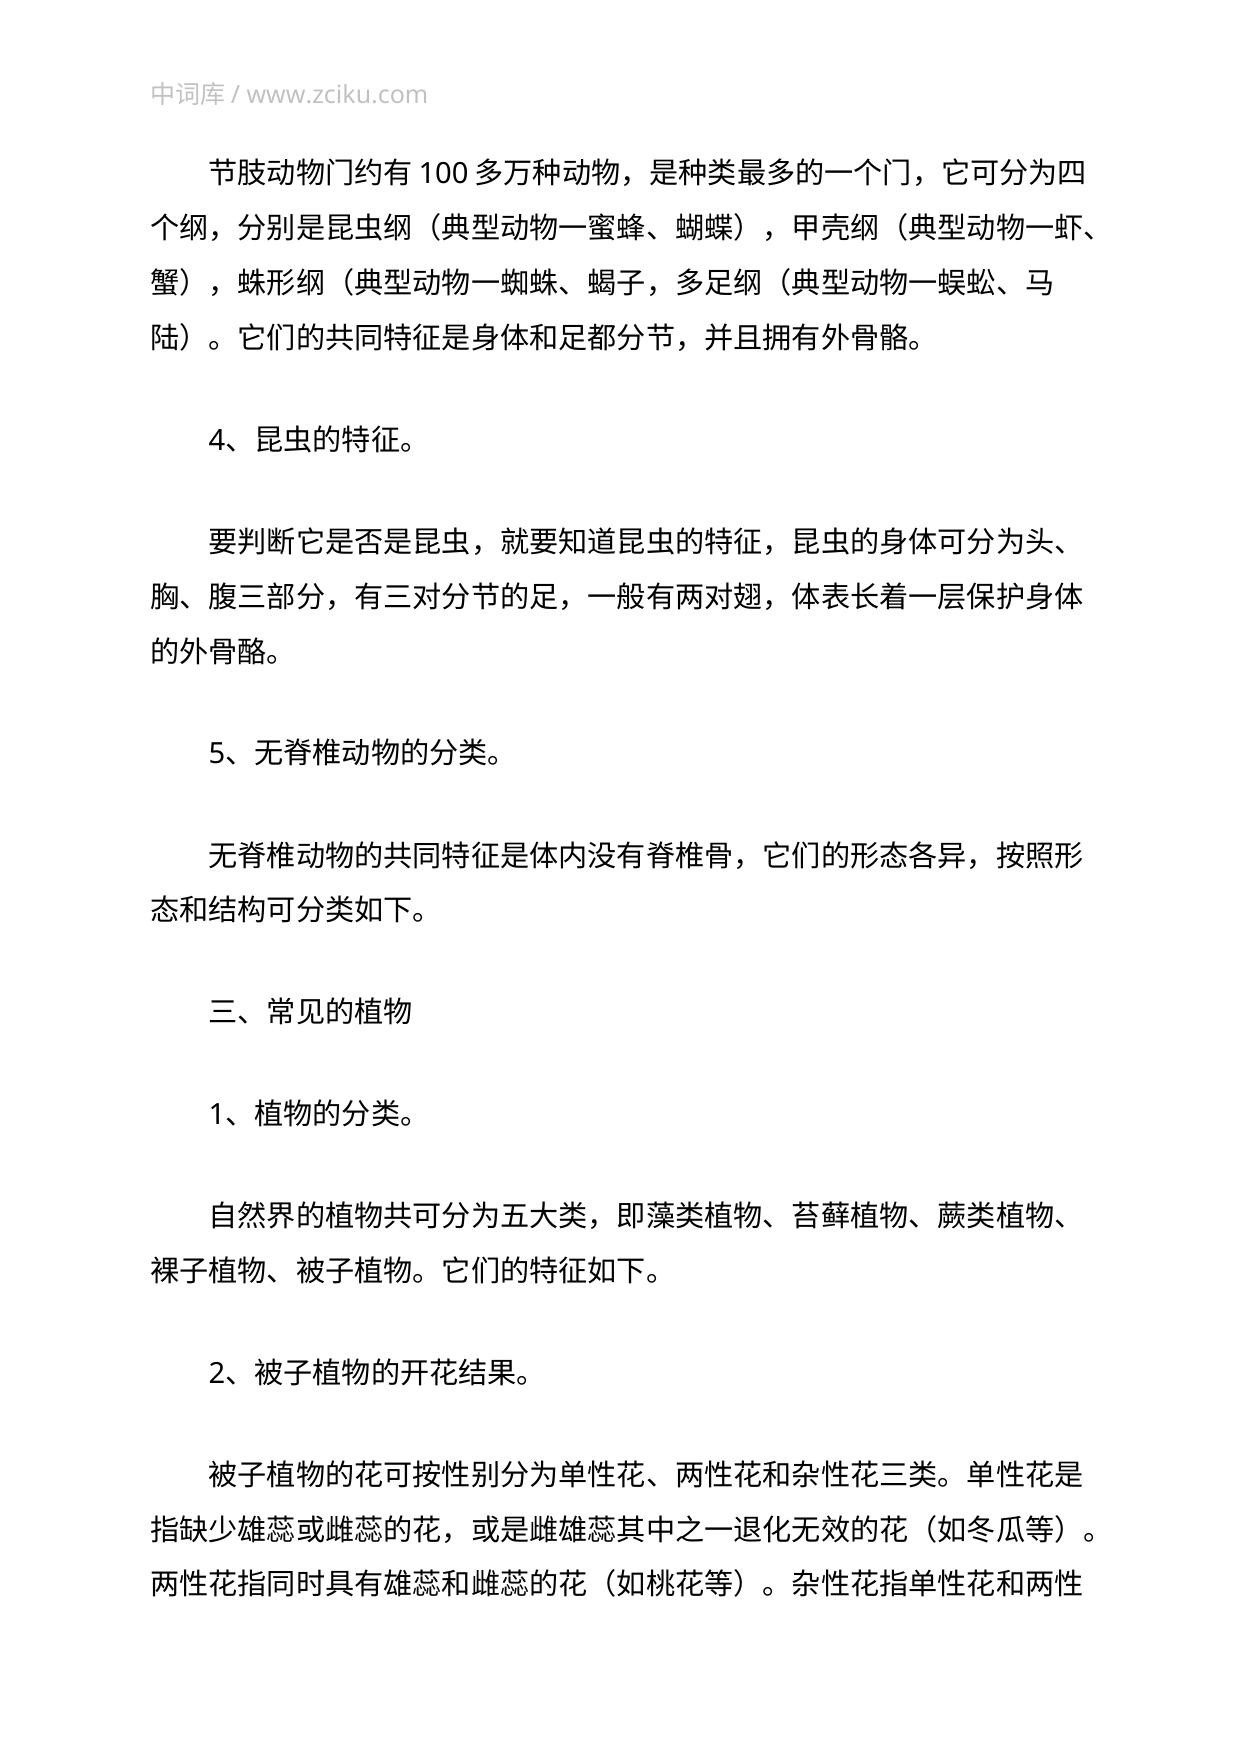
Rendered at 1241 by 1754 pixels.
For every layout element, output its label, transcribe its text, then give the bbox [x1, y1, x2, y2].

text 4、昆虫的特征。 [150, 417, 1090, 459]
text 5、无脊椎动物的分类。 [150, 730, 1090, 772]
text 2、被子植物的开花结果。 [150, 1349, 1090, 1392]
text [150, 1451, 1090, 1603]
text 1、植物的分类。 [150, 1091, 1090, 1133]
text 节肢动物门约有100多万种动物，是种类最多的一个门，它可分为四个纲，分别是昆虫纲（典型动物一蜜蜂、蝴蝶），甲壳纲（典型动物一虾、蟹），蛛形纲（典型动物一蜘蛛、蝎子，多足纲（典型动物一蜈蚣、马陆）。它们的共同特征是身体和足都分节，并且拥有外骨骼。 [150, 150, 1090, 357]
text 自然界的植物共可分为五大类，即藻类植物、苔藓植物、蕨类植物、裸子植物、被子植物。它们的特征如下。 [150, 1192, 1090, 1290]
text 三、常见的植物 [150, 989, 1090, 1031]
text 无脊椎动物的共同特征是体内没有脊椎骨，它们的形态各异，按照形态和结构可分类如下。 [150, 832, 1090, 929]
text 要判断它是否是昆虫，就要知道昆虫的特征，昆虫的身体可分为头、胸、腹三部分，有三对分节的足，一般有两对翅，体表长着一层保护身体的外骨酪。 [150, 518, 1090, 671]
